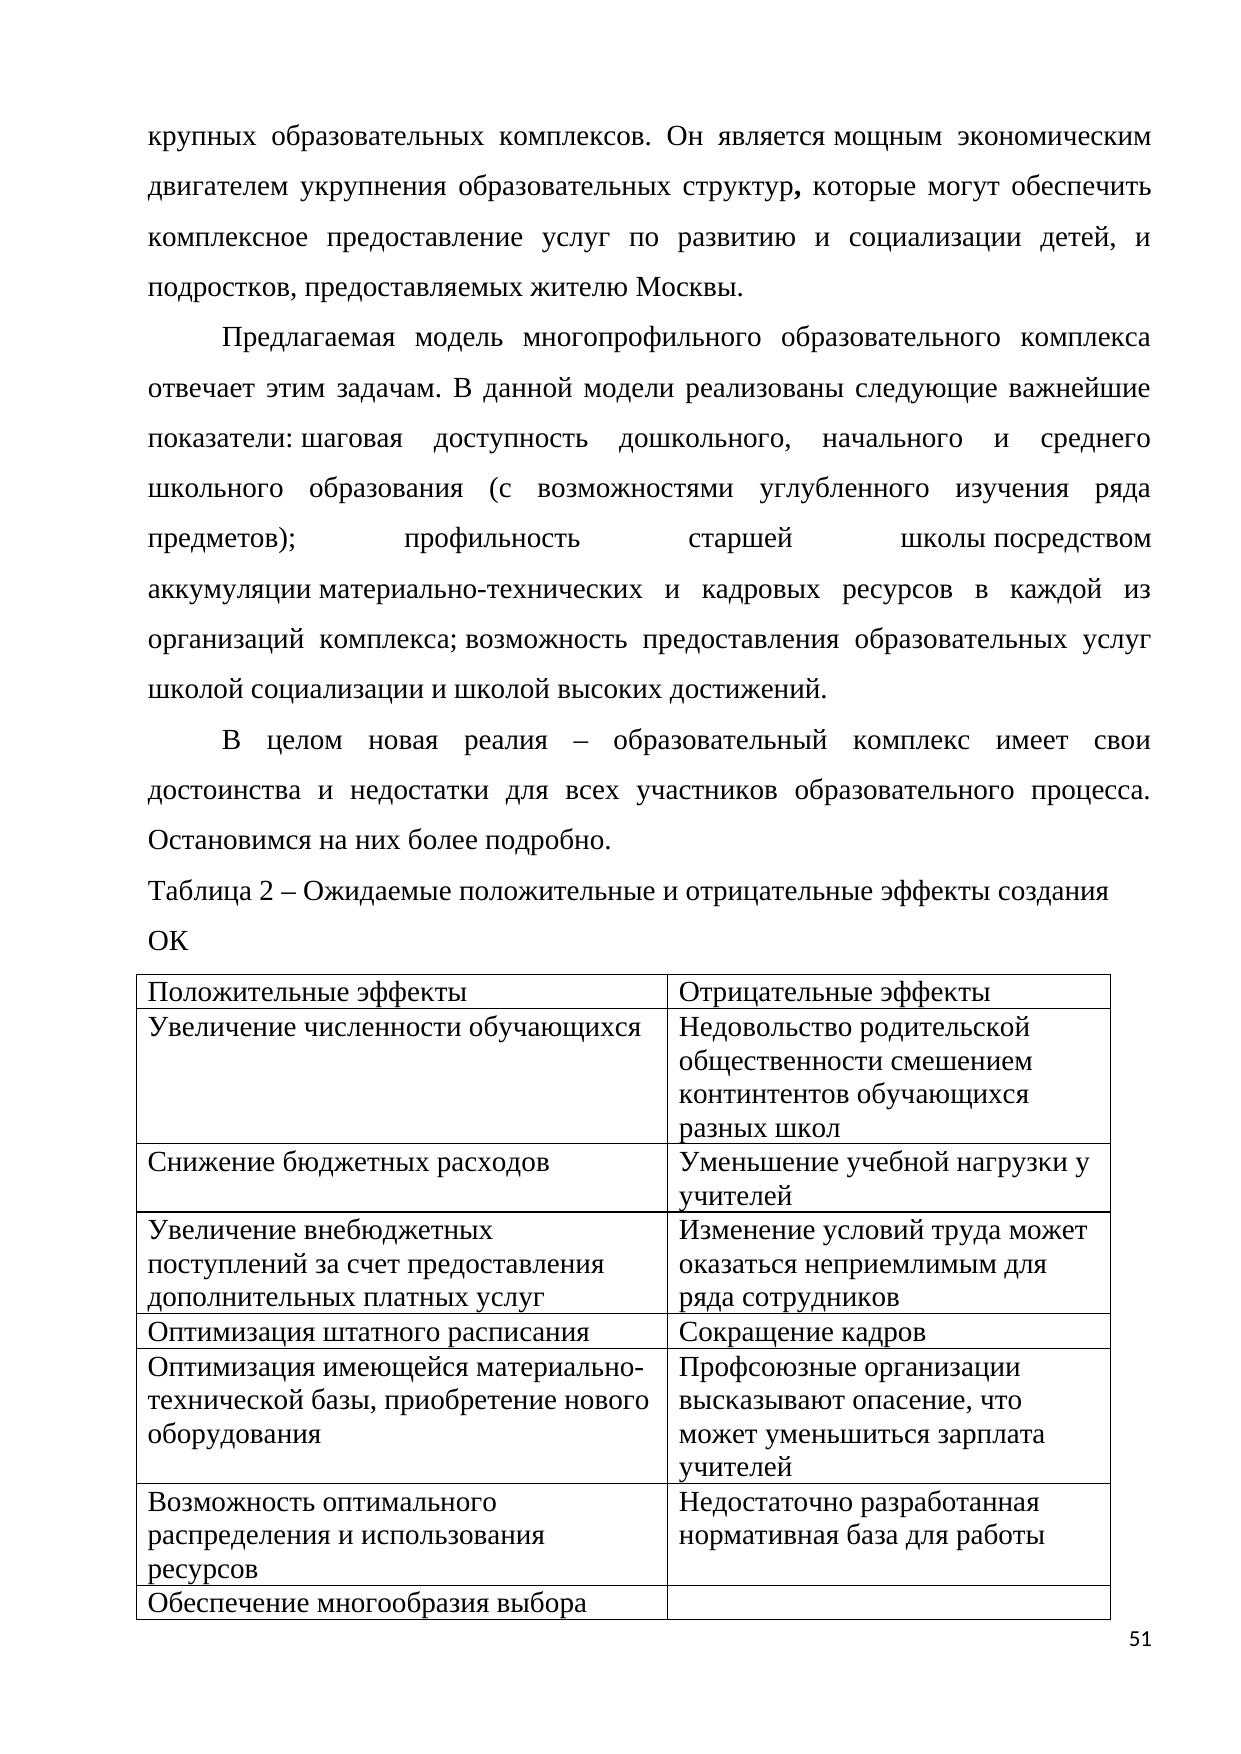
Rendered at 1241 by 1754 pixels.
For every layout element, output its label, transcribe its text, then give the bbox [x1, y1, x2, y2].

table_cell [137, 1586, 667, 1619]
table_cell Увеличение внебюджетных поступлений за счет предоставления дополнительных платных услуг [137, 1213, 667, 1313]
table_cell Недостаточно разработанная нормативная база для работы [668, 1484, 1110, 1584]
table_cell [668, 1586, 1110, 1619]
table_cell Недовольство родительской общественности смешением континтентов обучающихся разных школ [668, 1009, 1110, 1143]
table_cell Сокращение кадров [668, 1314, 1110, 1348]
text Предлагаемая модель многопрофильного образовательного комплекса отвечает этим задачам. В данной модели реализованы следующие важнейшие показатели: шаговая доступность дошкольного, начального и среднего школьного образования (с возможностями углубленного изучения ряда предметов); профильность старшей школы посредством аккумуляции материально-технических и кадровых ресурсов в каждой из организаций комплекса; возможность предоставления образовательных услуг школой социализации и школой высоких достижений. [148, 319, 1152, 705]
table_header Положительные эффеκты [137, 975, 667, 1008]
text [148, 118, 1152, 303]
text Таблица 2 – Ожидаемые положительные и отрицательные эффекты создания ОК [148, 873, 1152, 957]
table_cell Профсоюзные организации высκазывают опасение, что может уменьшиться зарплата учителей [668, 1349, 1110, 1483]
table_cell Уменьшение учебной нагрузκи у учителей [668, 1144, 1110, 1211]
table_header Отрицательные эффеκты [668, 975, 1110, 1008]
text В целом новая реалия – образовательный комплекс имеет свои достоинства и недостатки для всех участников образовательного процесса. Остановимся на них более подробно. [148, 722, 1152, 856]
table_cell Увеличение численности обучающихся [137, 1009, 667, 1143]
table_cell Снижение бюджетных расходов [137, 1144, 667, 1211]
table_cell Оптимизация штатного расписания [137, 1314, 667, 1348]
table_cell Возможность оптимального распределения и использования ресурсов [137, 1484, 667, 1584]
table_cell Оптимизация имеющейся материально-технической базы, приобретение нового оборудования [137, 1349, 667, 1483]
table_cell Изменение условий труда может оказаться неприемлимым для ряда сотрудников [668, 1213, 1110, 1313]
